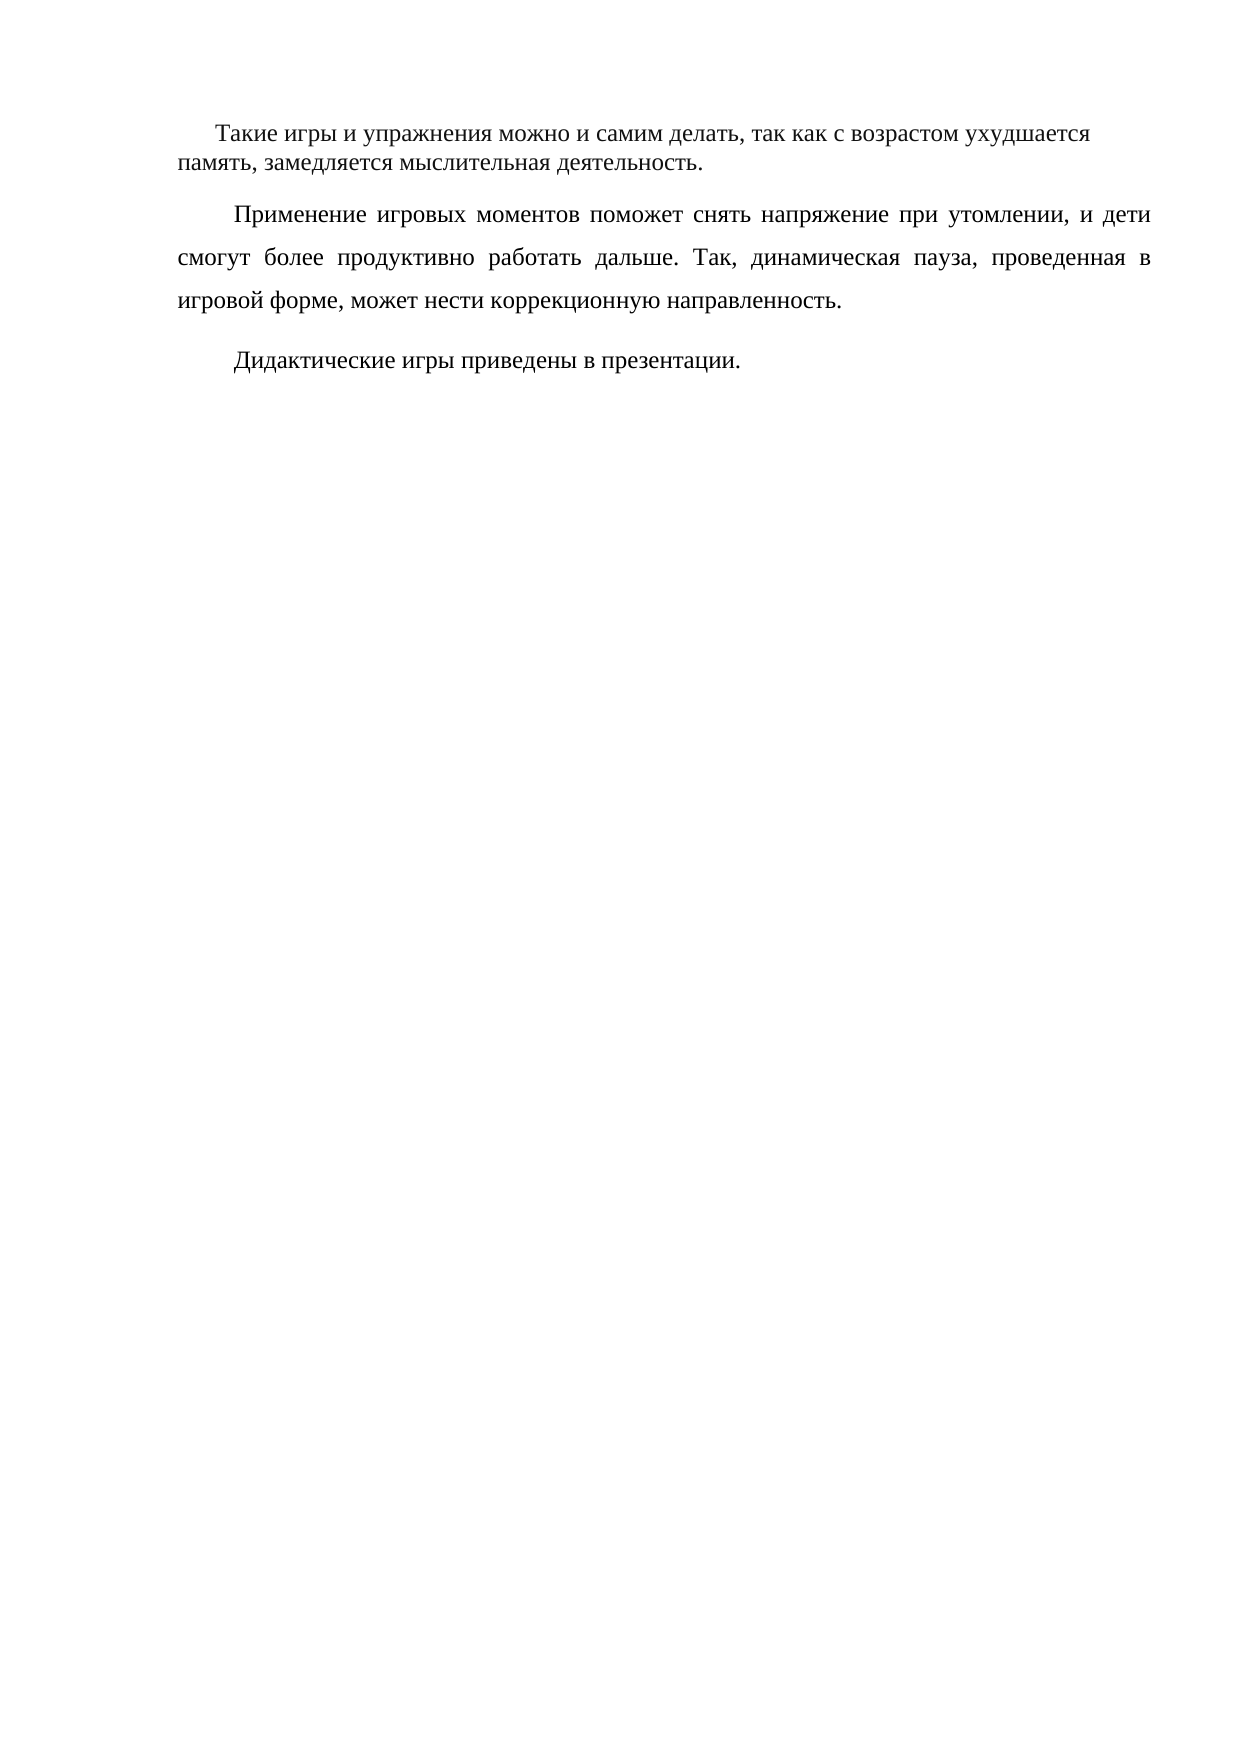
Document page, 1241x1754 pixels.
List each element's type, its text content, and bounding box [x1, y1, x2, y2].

text Применение игровых моментов поможет снять напряжение при утомлении, и дети смогут более продуктивно работать дальше. Так, динамическая пауза, проведенная в игровой форме, может нести коррекционную направленность. [177, 199, 1152, 314]
text Такие игры и упражнения можно и самим делать, так как с возрастом ухудшается память, замедляется мыслительная деятельность. [177, 118, 1152, 176]
text Дидактические игры приведены в презентации. [177, 345, 1152, 374]
